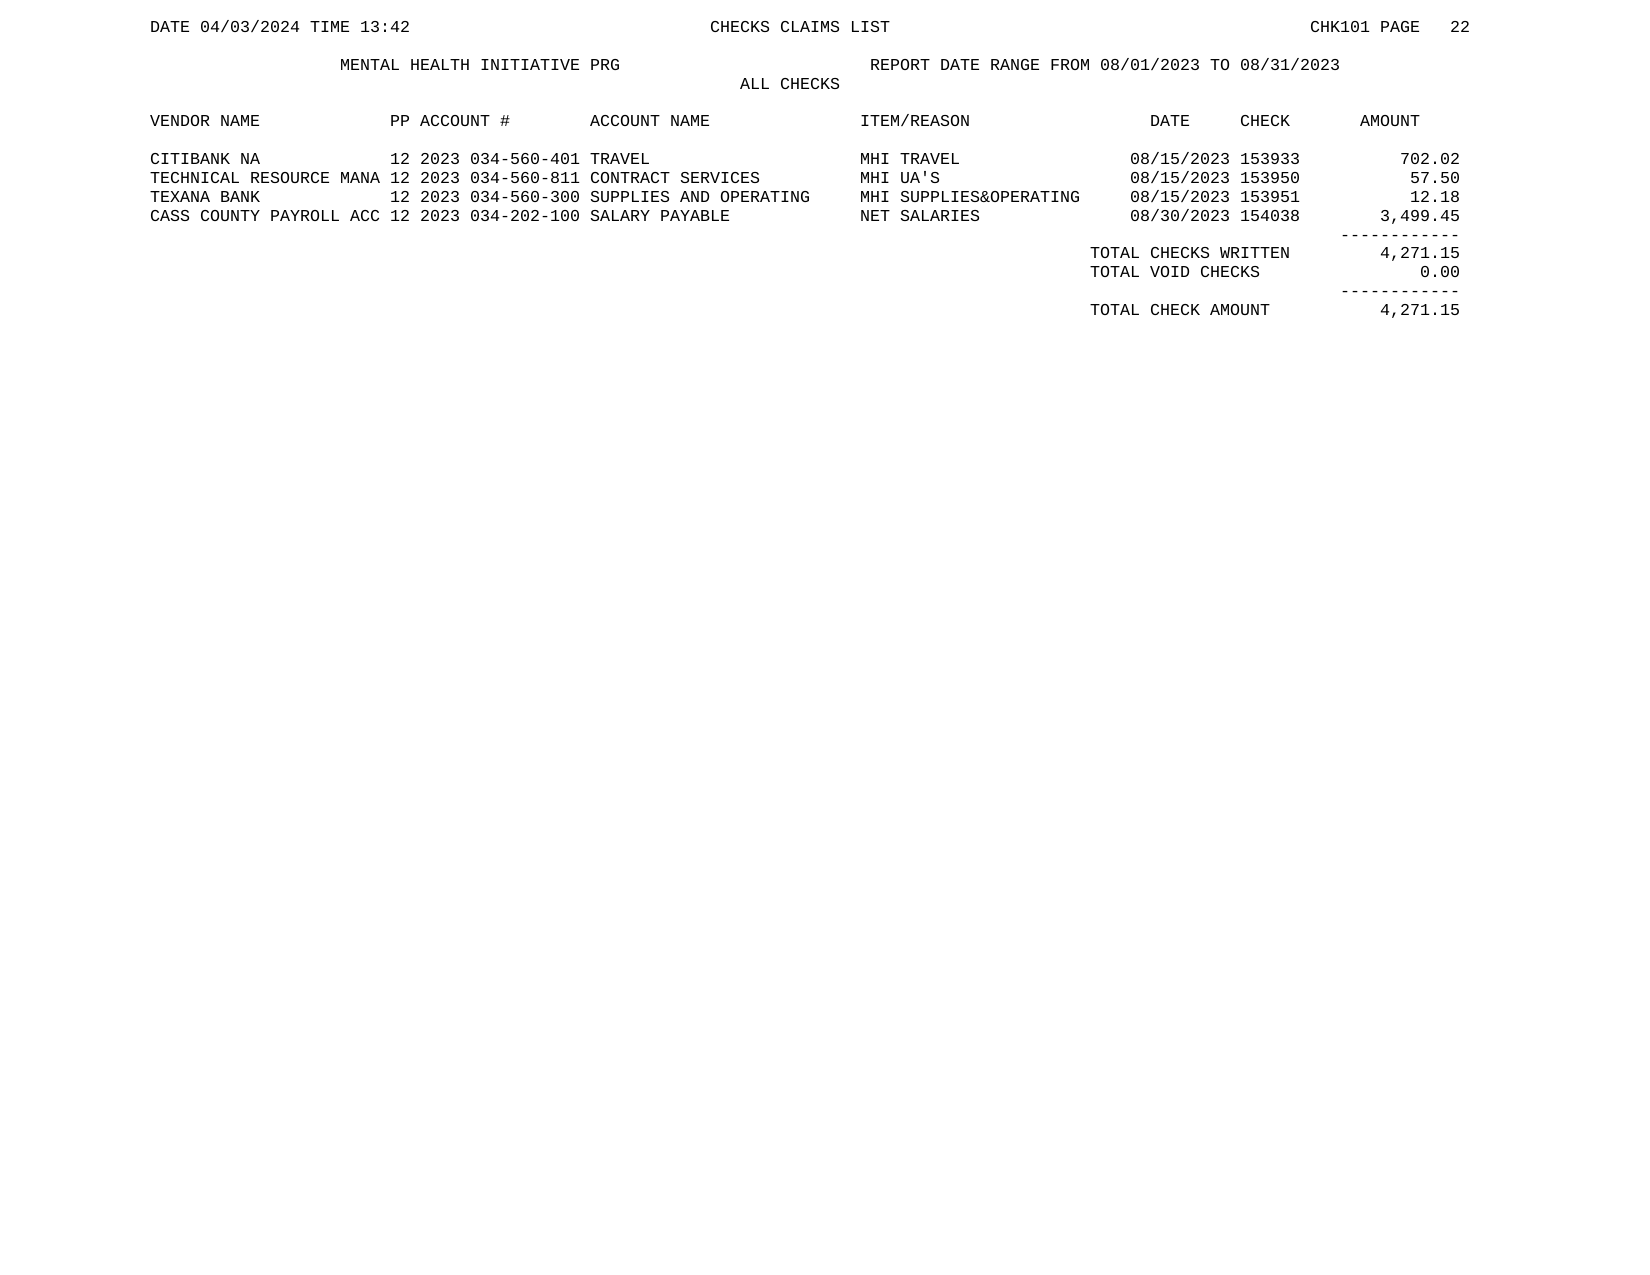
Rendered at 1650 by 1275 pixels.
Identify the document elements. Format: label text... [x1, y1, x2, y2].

text ALL CHECKS [150, 75, 1500, 94]
text TOTAL VOID CHECKS 0.00 [150, 264, 1500, 283]
text TOTAL CHECK AMOUNT 4,271.15 [150, 302, 1500, 320]
text MENTAL HEALTH INITIATIVE PRG REPORT DATE RANGE FROM 08/01/2023 TO 08/31/2023 [150, 56, 1500, 75]
text TEXANA BANK 12 2023 034-560-300 SUPPLIES AND OPERATING MHI SUPPLIES&OPERATING 08/15/2023 153951 12.18 [150, 188, 1500, 207]
text CITIBANK NA 12 2023 034-560-401 TRAVEL MHI TRAVEL 08/15/2023 153933 702.02 [150, 151, 1500, 169]
text TOTAL CHECKS WRITTEN 4,271.15 [150, 245, 1500, 264]
text DATE 04/03/2024 TIME 13:42 CHECKS CLAIMS LIST CHK101 PAGE 22 [150, 19, 1500, 38]
text TECHNICAL RESOURCE MANA 12 2023 034-560-811 CONTRACT SERVICES MHI UA'S 08/15/2023 153950 57.50 [150, 169, 1500, 188]
text VENDOR NAME PP ACCOUNT # ACCOUNT NAME ITEM/REASON DATE CHECK AMOUNT [150, 113, 1500, 132]
text CASS COUNTY PAYROLL ACC 12 2023 034-202-100 SALARY PAYABLE NET SALARIES 08/30/2023 154038 3,499.45 [150, 207, 1500, 226]
text ------------ [150, 226, 1500, 245]
text ------------ [150, 283, 1500, 302]
